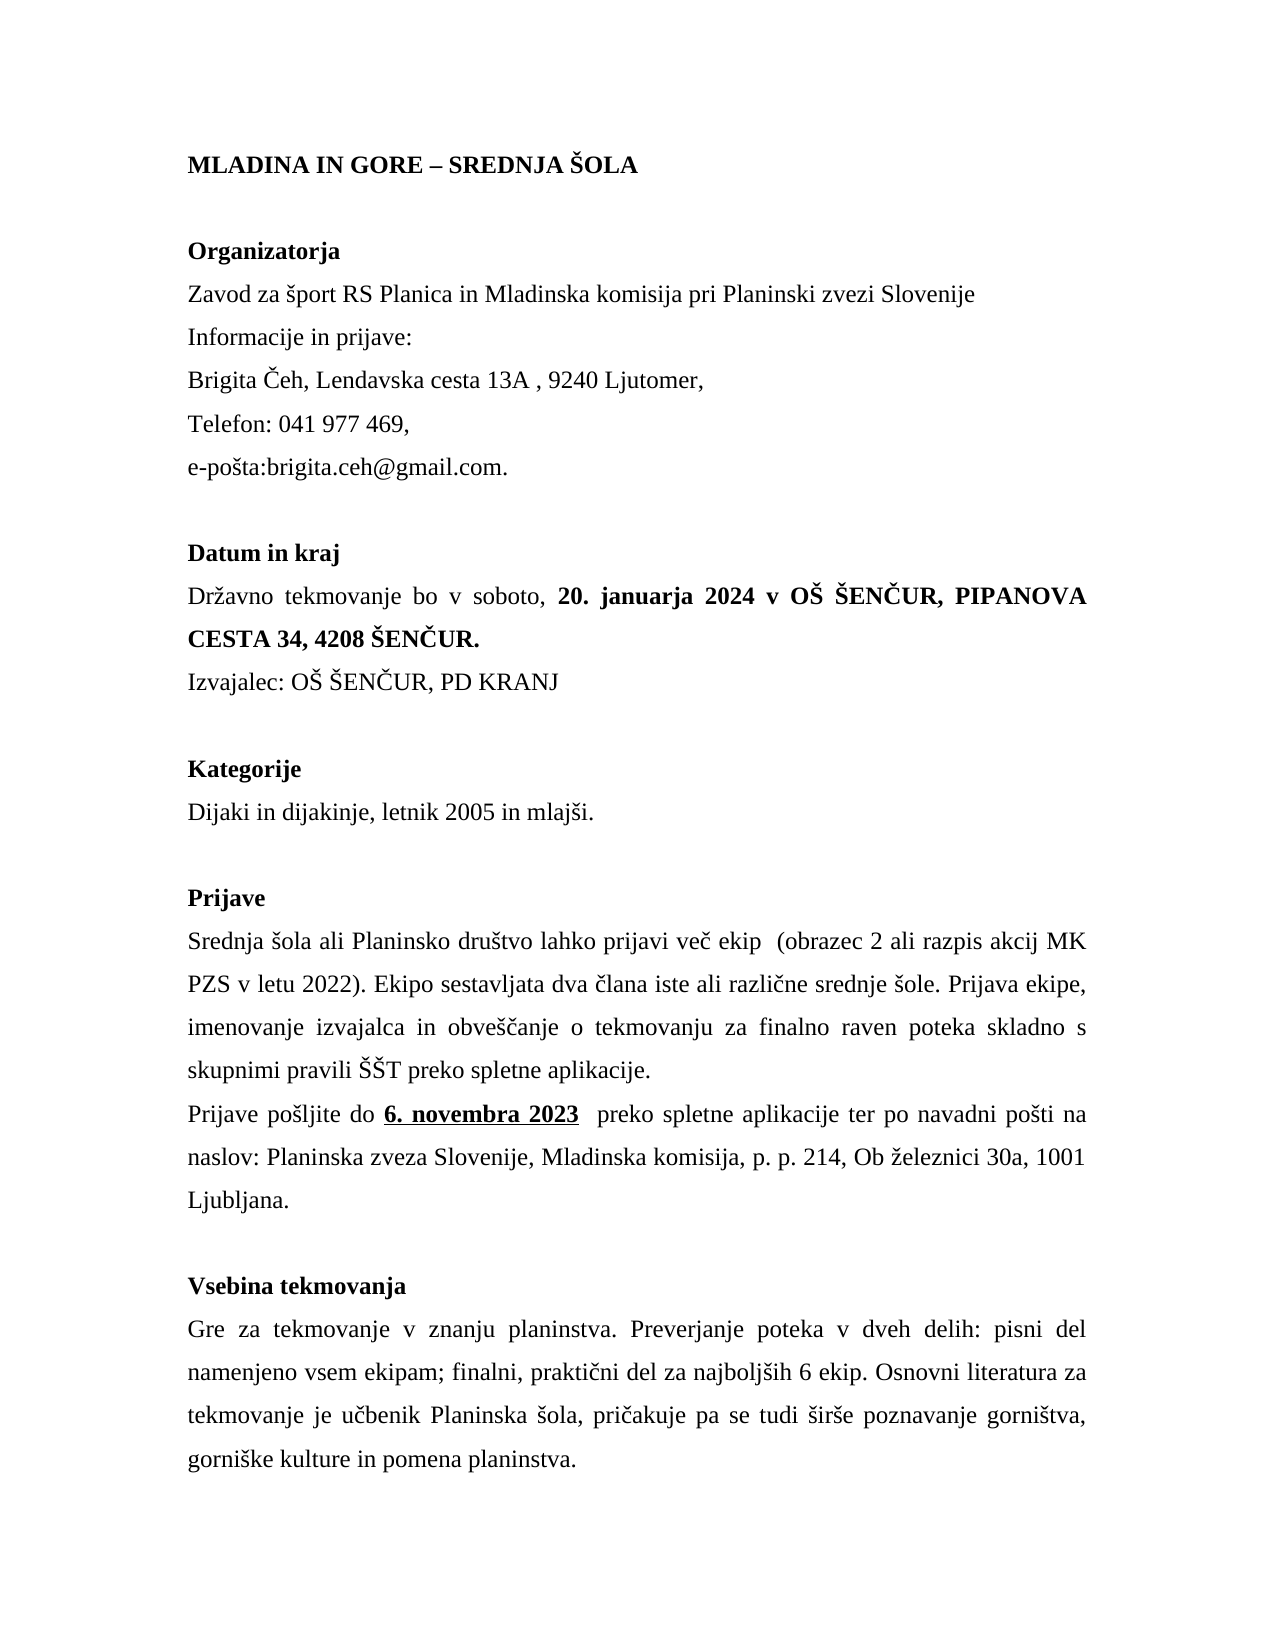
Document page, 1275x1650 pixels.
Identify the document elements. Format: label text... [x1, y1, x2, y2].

text Informacije in prijave: [187, 322, 1087, 351]
text Dijaki in dijakinje, letnik 2005 in mlajši. [187, 797, 1087, 826]
text Kategorije [187, 754, 1087, 782]
text Vsebina tekmovanja [187, 1271, 1087, 1300]
text Brigita Čeh, Lendavska cesta 13A , 9240 Ljutomer, [187, 366, 1087, 394]
text Gre za tekmovanje v znanju planinstva. Preverjanje poteka v dveh delih: pisni del namenjeno vsem ekipam; finalni, praktični del za najboljših 6 ekip. Osnovni literatura za tekmovanje je učbenik Planinska šola, pričakuje pa se tudi širše poznavanje gorništva, gorniške kulture in pomena planinstva. [187, 1314, 1087, 1472]
text MLADINA IN GORE – SREDNJA ŠOLA [187, 150, 1087, 179]
text Državno tekmovanje bo v soboto, 20. januarja 2024 v OŠ ŠENČUR, PIPANOVA CESTA 34, 4208 ŠENČUR. [187, 581, 1087, 653]
text Zavod za šport RS Planica in Mladinska komisija pri Planinski zvezi Slovenije [187, 279, 1087, 308]
text Prijave [187, 883, 1087, 912]
text Prijave pošljite do 6. novembra 2023 preko spletne aplikacije ter po navadni pošti na naslov: Planinska zveza Slovenije, Mladinska komisija, p. p. 214, Ob železnici 30a, 1001 Ljubljana. [187, 1099, 1087, 1214]
text Organizatorja [187, 236, 1087, 265]
text Srednja šola ali Planinsko društvo lahko prijavi več ekip (obrazec 2 ali razpis akcij MK PZS v letu 2022). Ekipo sestavljata dva člana iste ali različne srednje šole. Prijava ekipe, imenovanje izvajalca in obveščanje o tekmovanju za finalno raven poteka skladno s skupnimi pravili ŠŠT preko spletne aplikacije. [187, 926, 1087, 1084]
text Datum in kraj [187, 538, 1087, 567]
text e-pošta:brigita.ceh@gmail.com. [187, 452, 1087, 481]
text Telefon: 041 977 469, [187, 409, 1087, 437]
text Izvajalec: OŠ ŠENČUR, PD KRANJ [187, 667, 1087, 696]
